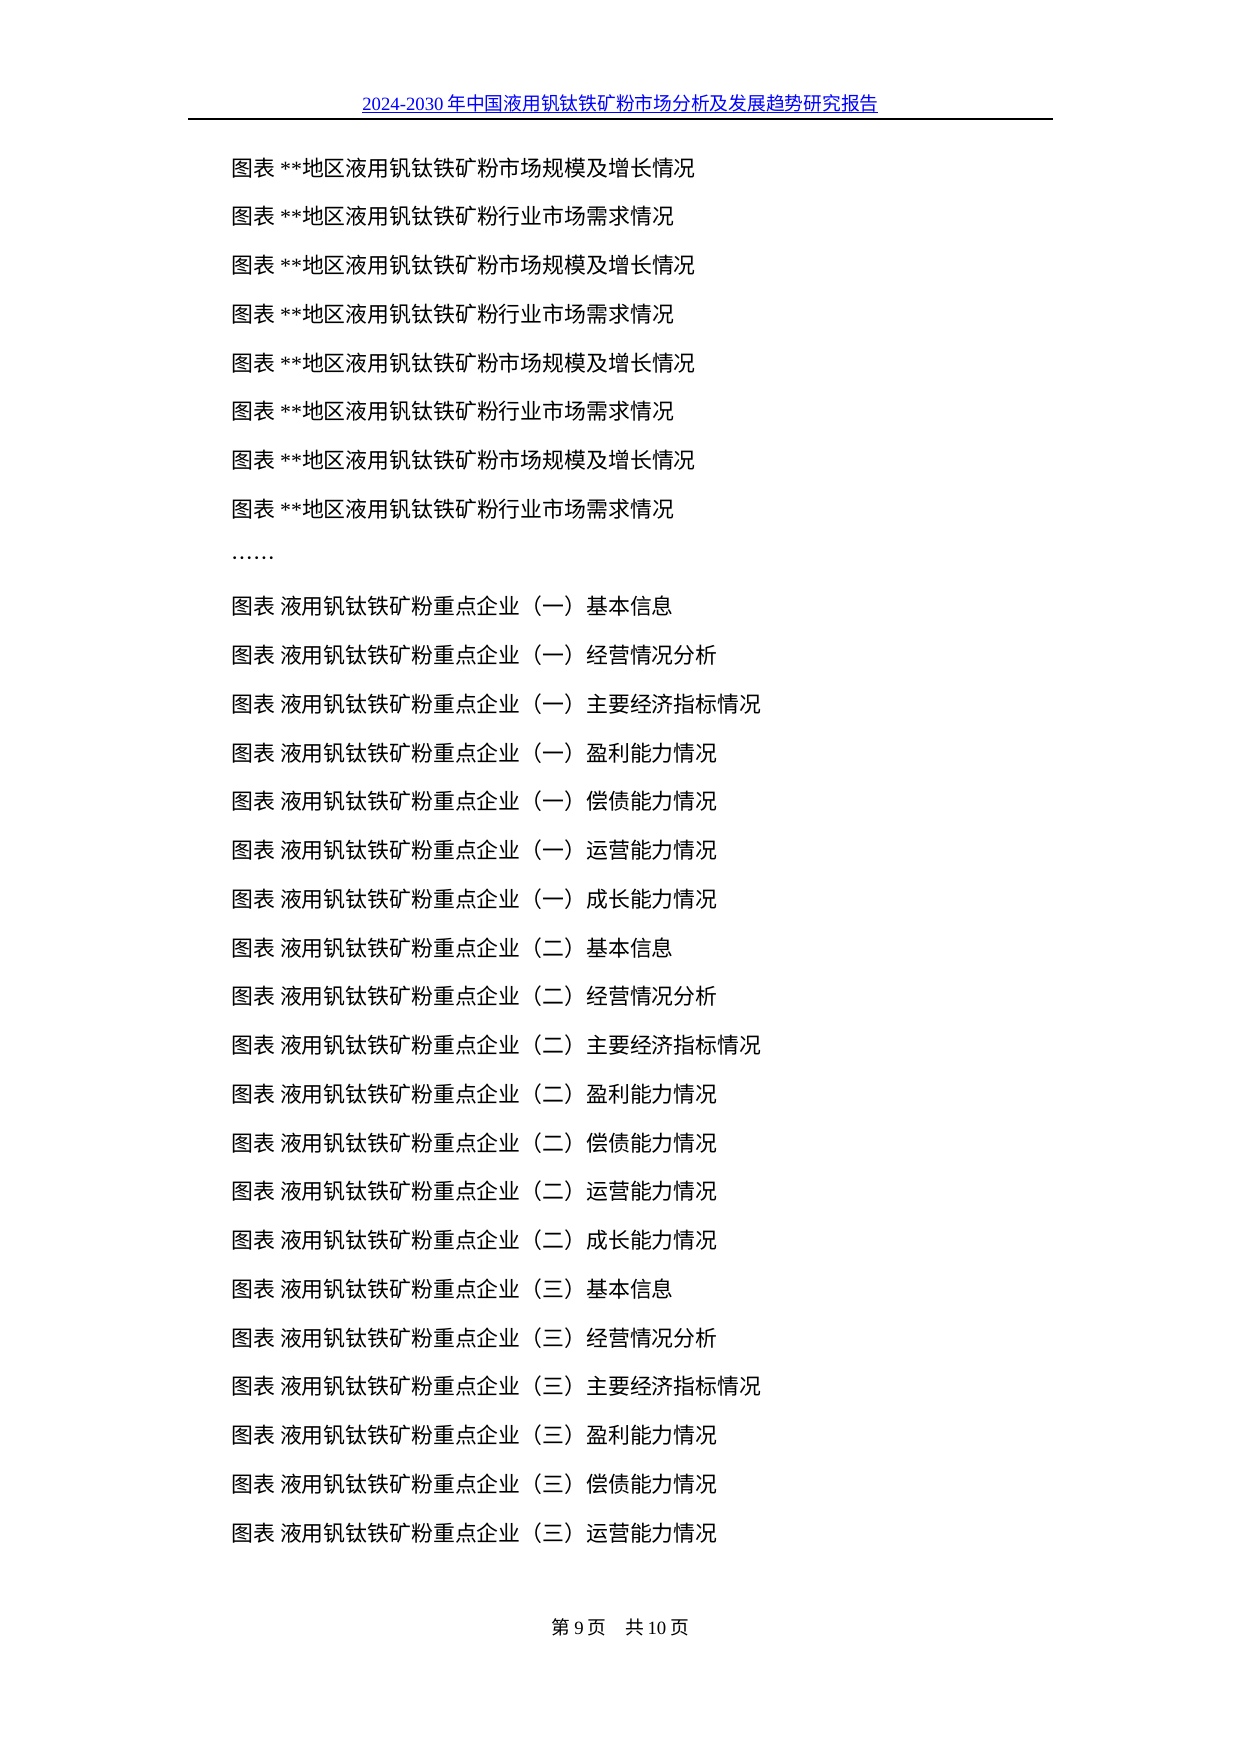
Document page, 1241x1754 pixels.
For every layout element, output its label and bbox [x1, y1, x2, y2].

text [187, 150, 1053, 1548]
